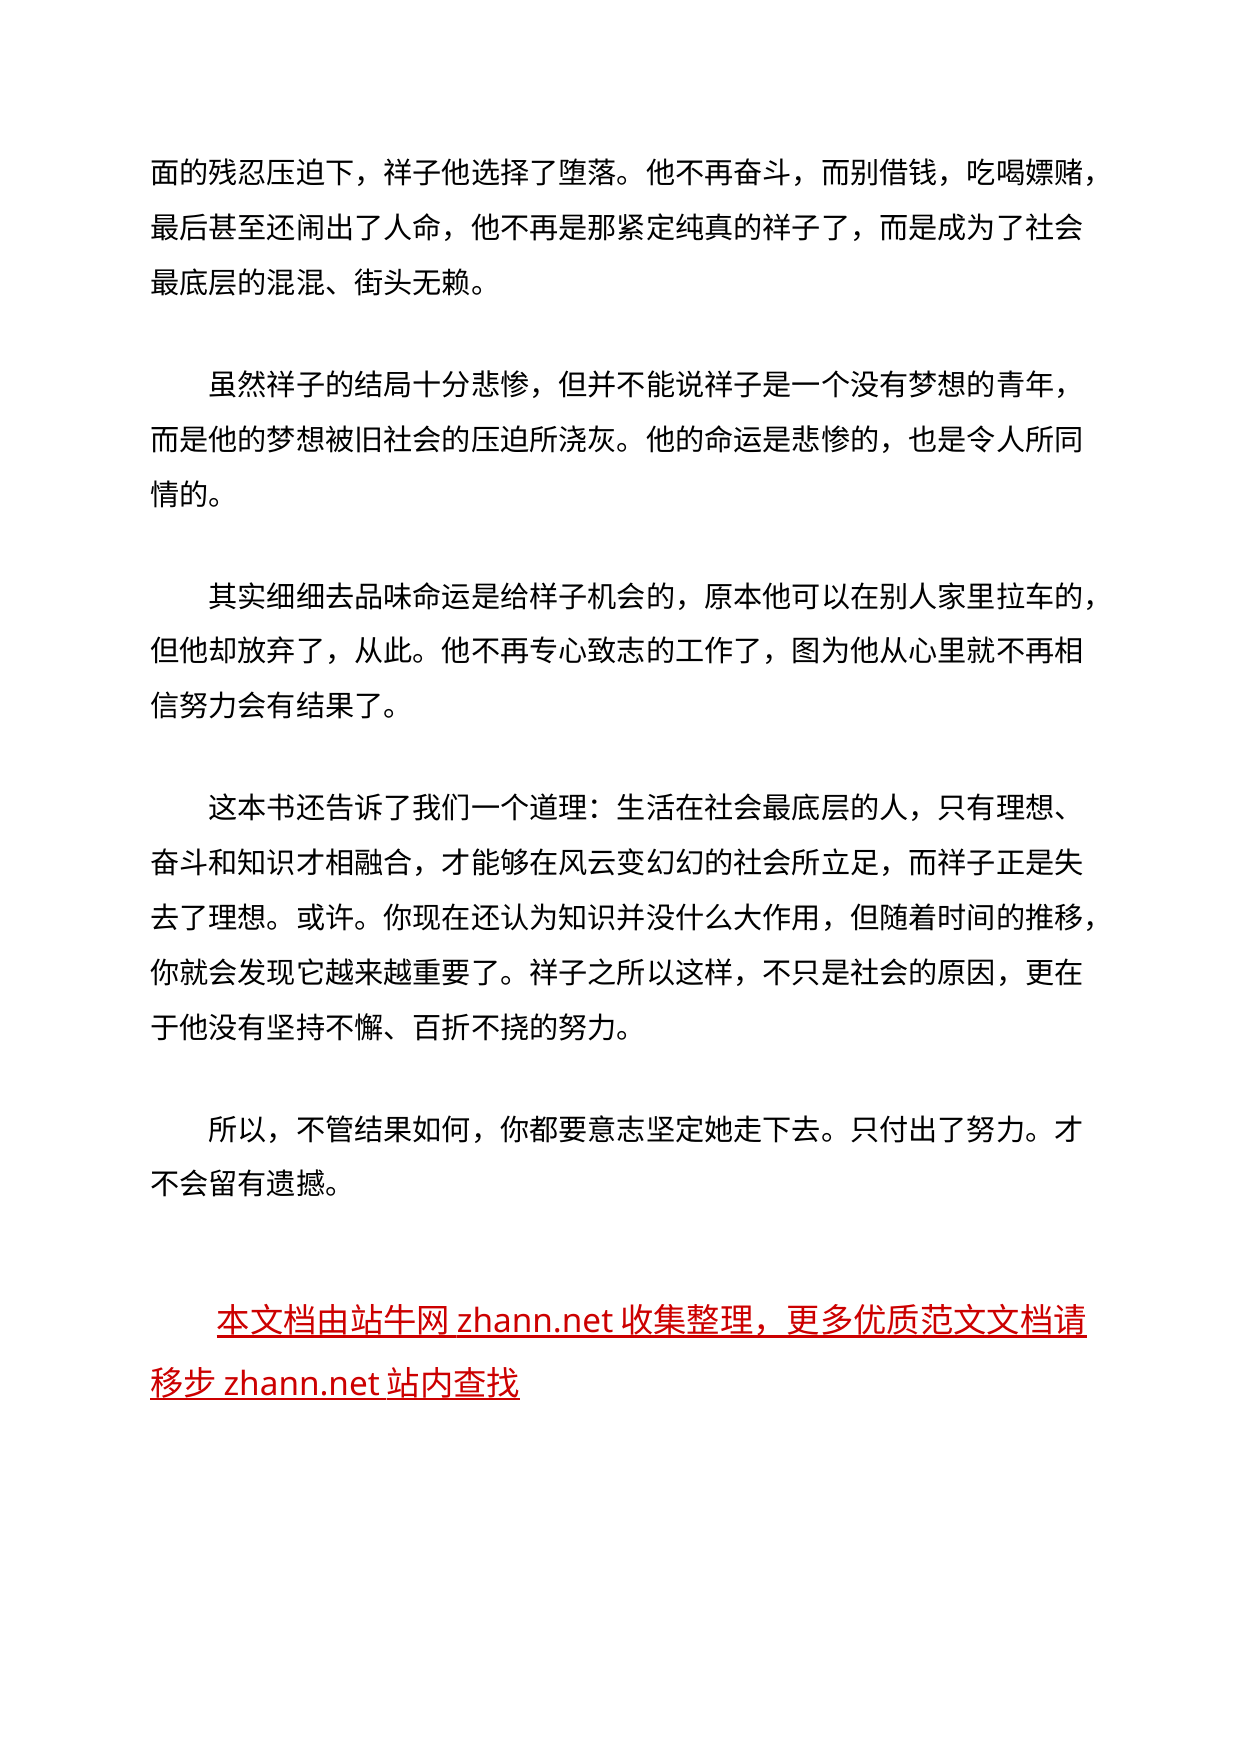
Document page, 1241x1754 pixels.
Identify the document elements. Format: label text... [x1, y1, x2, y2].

text 其实细细去品味命运是给样子机会的，原本他可以在别人家里拉车的，但他却放弃了，从此。他不再专心致志的工作了，图为他从心里就不再相信努力会有结果了。 [150, 573, 1090, 725]
text 这本书还告诉了我们一个道理：生活在社会最底层的人，只有理想、奋斗和知识才相融合，才能够在风云变幻幻的社会所立足，而祥子正是失去了理想。或许。你现在还认为知识并没什么大作用，但随着时间的推移，你就会发现它越来越重要了。祥子之所以这样，不只是社会的原因，更在于他没有坚持不懈、百折不挠的努力。 [150, 785, 1090, 1047]
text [150, 150, 1090, 302]
text 所以，不管结果如何，你都要意志坚定她走下去。只付出了努力。才不会留有遗撼。 [150, 1106, 1090, 1203]
text 本文档由站牛网zhann.net收集整理，更多优质范文文档请移步zhann.net站内查找 [150, 1294, 1090, 1405]
text 虽然祥子的结局十分悲惨，但并不能说祥子是一个没有梦想的青年，而是他的梦想被旧社会的压迫所浇灰。他的命运是悲惨的，也是令人所同情的。 [150, 362, 1090, 514]
